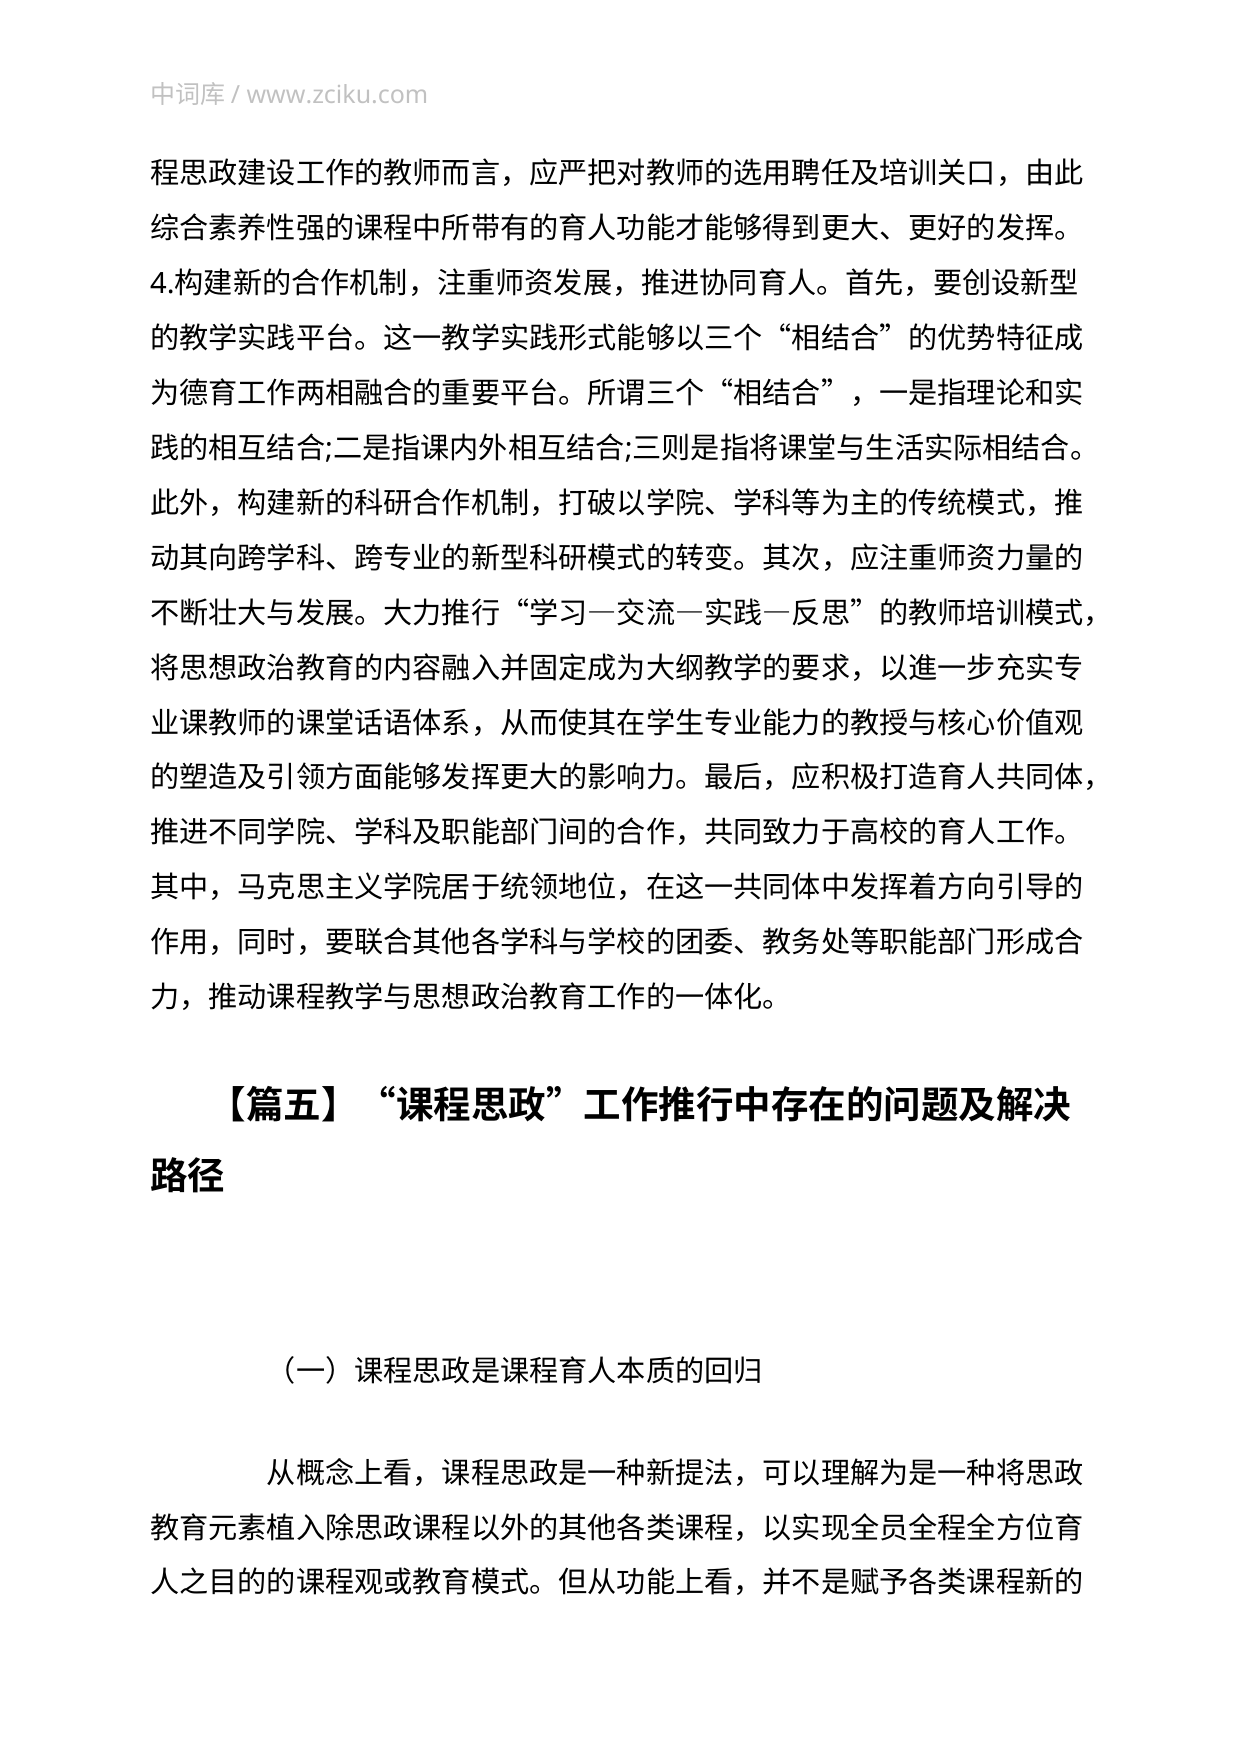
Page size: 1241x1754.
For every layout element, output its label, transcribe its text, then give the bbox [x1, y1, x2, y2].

text （一）课程思政是课程育人本质的回归 [150, 1347, 1090, 1390]
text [150, 150, 1090, 1016]
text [150, 1449, 1090, 1601]
text 【篇五】“课程思政”工作推行中存在的问题及解决路径 [150, 1075, 1090, 1200]
